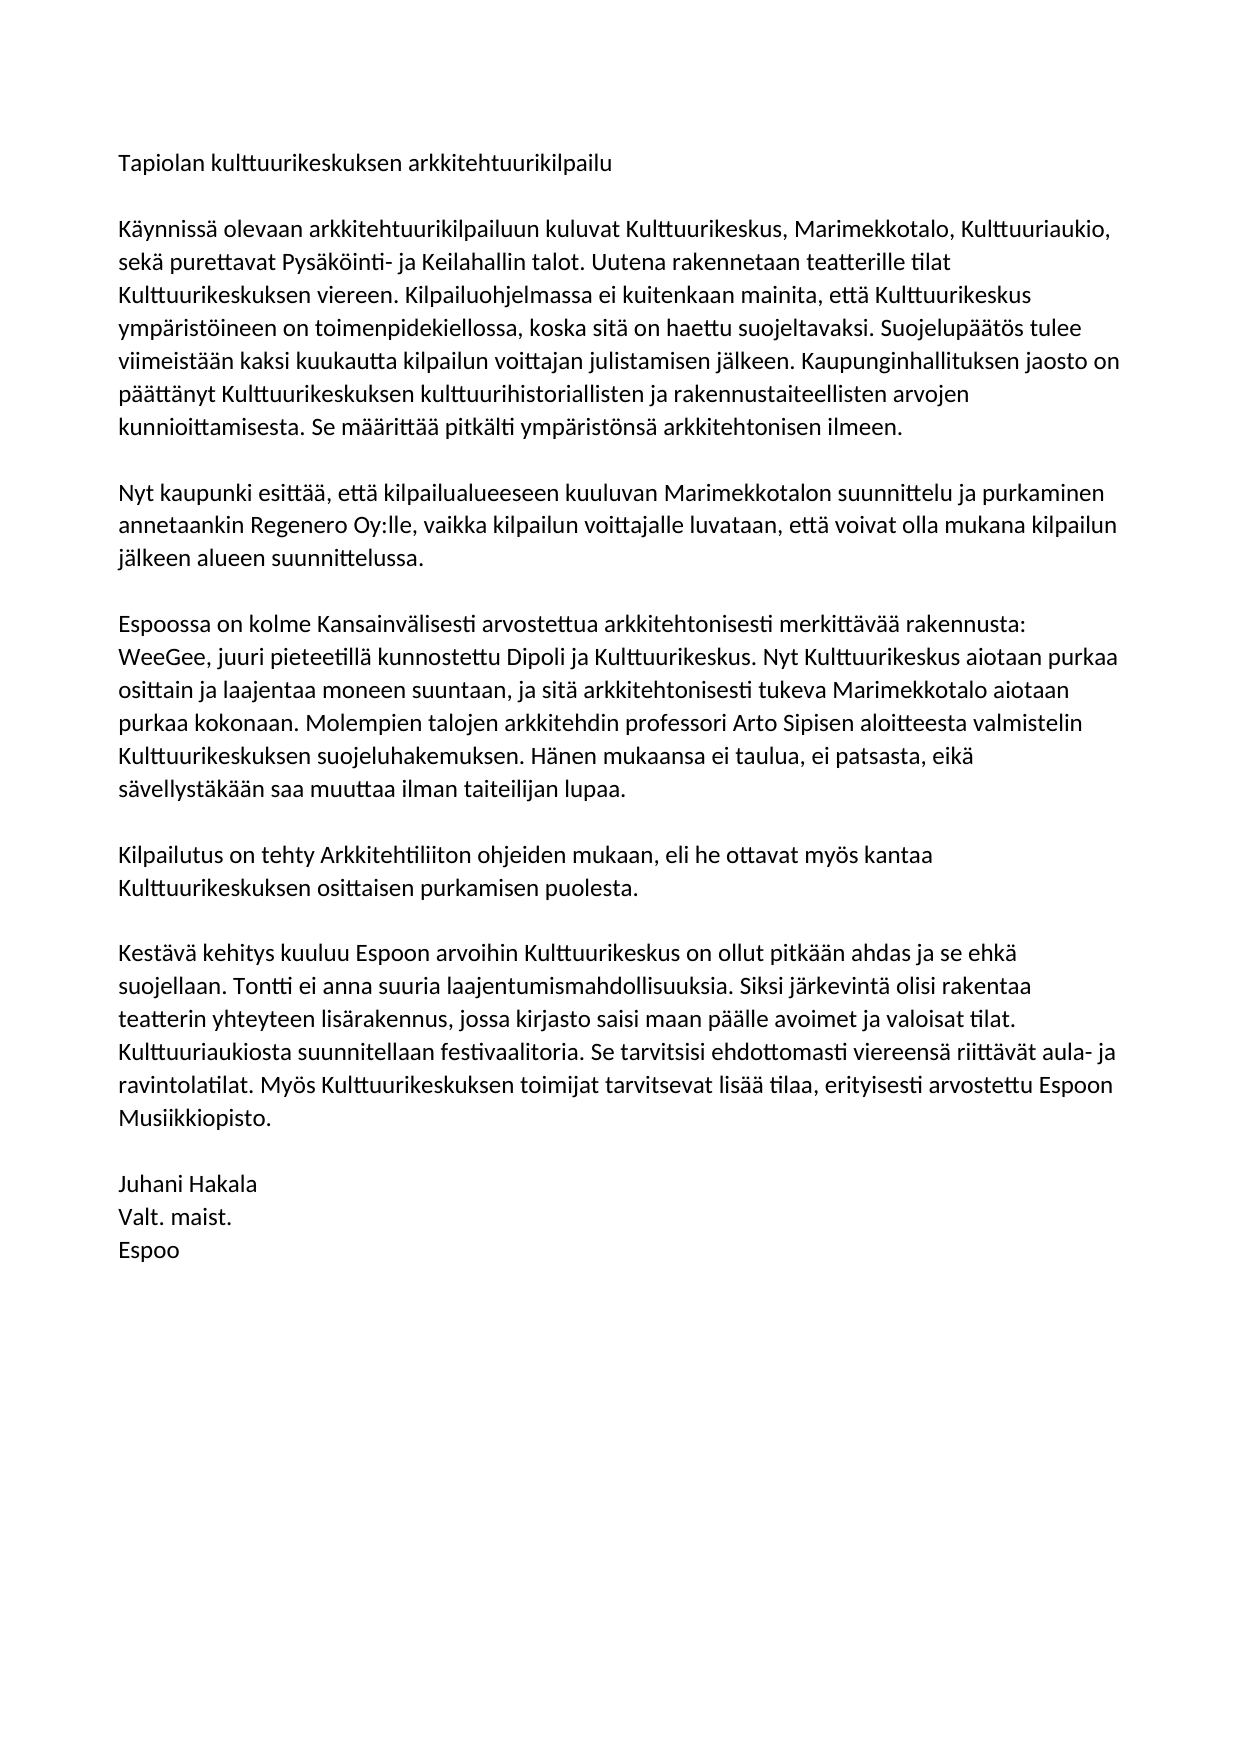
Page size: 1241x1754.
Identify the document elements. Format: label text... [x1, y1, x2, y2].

text Kestävä kehitys kuuluu Espoon arvoihin Kulttuurikeskus on ollut pitkään ahdas ja se ehkä suojellaan. Tontti ei anna suuria laajentumismahdollisuuksia. Siksi järkevintä olisi rakentaa teatterin yhteyteen lisärakennus, jossa kirjasto saisi maan päälle avoimet ja valoisat tilat. Kulttuuriaukiosta suunnitellaan festivaalitoria. Se tarvitsisi ehdottomasti viereensä riittävät aula- ja ravintolatilat. Myös Kulttuurikeskuksen toimijat tarvitsevat lisää tilaa, erityisesti arvostettu Espoon Musiikkiopisto. [118, 938, 1122, 1133]
text Tapiolan kulttuurikeskuksen arkkitehtuurikilpailu [118, 148, 1122, 178]
text Käynnissä olevaan arkkitehtuurikilpailuun kuluvat Kulttuurikeskus, Marimekkotalo, Kulttuuriaukio, sekä purettavat Pysäköinti- ja Keilahallin talot. Uutena rakennetaan teatterille tilat Kulttuurikeskuksen viereen. Kilpailuohjelmassa ei kuitenkaan mainita, että Kulttuurikeskus ympäristöineen on toimenpidekiellossa, koska sitä on haettu suojeltavaksi. Suojelupäätös tulee viimeistään kaksi kuukautta kilpailun voittajan julistamisen jälkeen. Kaupunginhallituksen jaosto on päättänyt Kulttuurikeskuksen kulttuurihistoriallisten ja rakennustaiteellisten arvojen kunnioittamisesta. Se määrittää pitkälti ympäristönsä arkkitehtonisen ilmeen. [118, 213, 1122, 441]
text Juhani Hakala [118, 1168, 1122, 1198]
text Kilpailutus on tehty Arkkitehtiliiton ohjeiden mukaan, eli he ottavat myös kantaa Kulttuurikeskuksen osittaisen purkamisen puolesta. [118, 839, 1122, 902]
text Espoo [118, 1234, 1122, 1264]
text Valt. maist. [118, 1201, 1122, 1231]
text Nyt kaupunki esittää, että kilpailualueeseen kuuluvan Marimekkotalon suunnittelu ja purkaminen annetaankin Regenero Oy:lle, vaikka kilpailun voittajalle luvataan, että voivat olla mukana kilpailun jälkeen alueen suunnittelussa. [118, 477, 1122, 573]
text Espoossa on kolme Kansainvälisesti arvostettua arkkitehtonisesti merkittävää rakennusta: WeeGee, juuri pieteetillä kunnostettu Dipoli ja Kulttuurikeskus. Nyt Kulttuurikeskus aiotaan purkaa osittain ja laajentaa moneen suuntaan, ja sitä arkkitehtonisesti tukeva Marimekkotalo aiotaan purkaa kokonaan. Molempien talojen arkkitehdin professori Arto Sipisen aloitteesta valmistelin Kulttuurikeskuksen suojeluhakemuksen. Hänen mukaansa ei taulua, ei patsasta, eikä sävellystäkään saa muuttaa ilman taiteilijan lupaa. [118, 608, 1122, 803]
